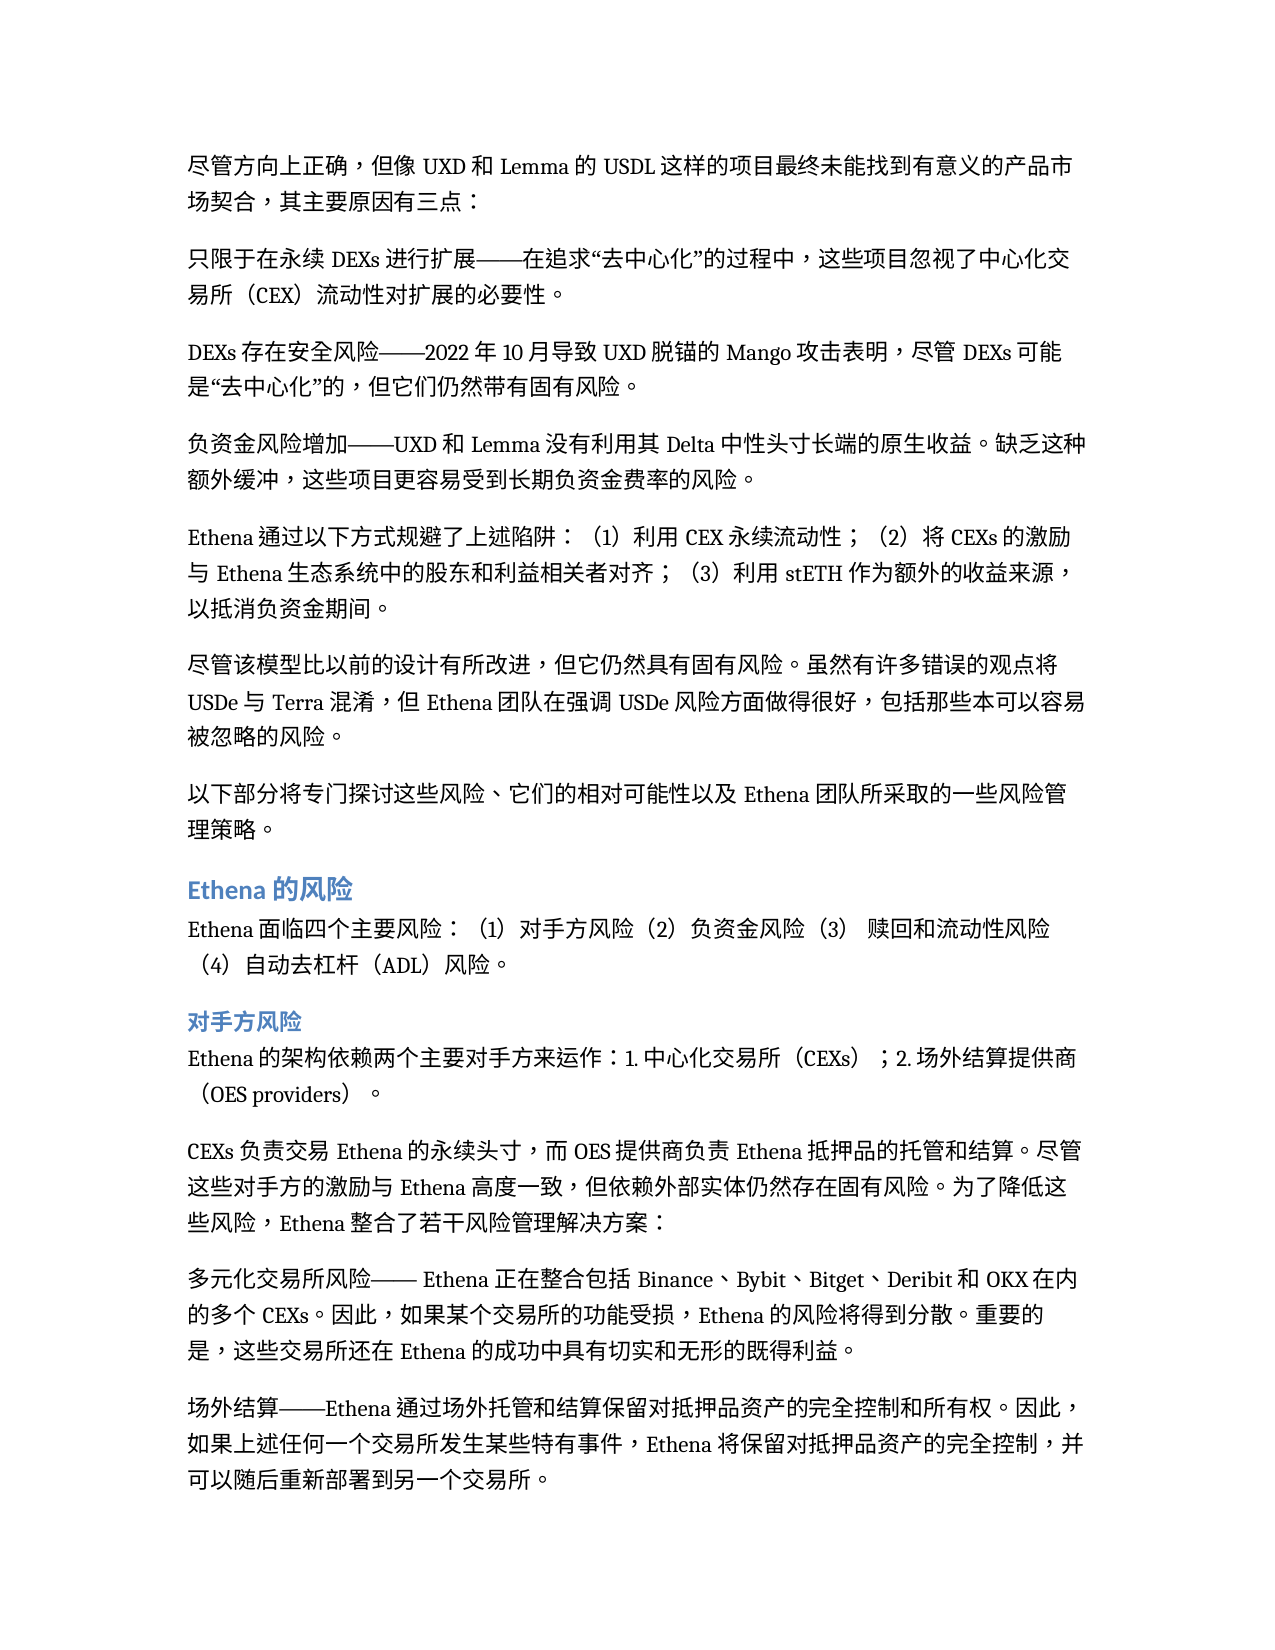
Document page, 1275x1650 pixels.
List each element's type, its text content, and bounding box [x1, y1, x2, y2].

text DEXs 存在安全风险——2022 年 10 月导致 UXD 脱锚的 Mango 攻击表明，尽管 DEXs 可能是“去中心化”的，但它们仍然带有固有风险。 [187, 335, 1087, 403]
subtitle Ethena 的风险 [187, 871, 1087, 908]
text 负资金风险增加——UXD 和 Lemma 没有利用其 Delta 中性头寸长端的原生收益。缺乏这种额外缓冲，这些项目更容易受到长期负资金费率的风险。 [187, 428, 1087, 495]
text Ethena 的架构依赖两个主要对手方来运作：1. 中心化交易所（CEXs）；2. 场外结算提供商（OES providers）。 [187, 1042, 1087, 1109]
text Ethena 面临四个主要风险：（1）对手方风险（2）负资金风险（3） 赎回和流动性风险（4）自动去杠杆（ADL）风险。 [187, 913, 1087, 980]
text 场外结算——Ethena 通过场外托管和结算保留对抵押品资产的完全控制和所有权。因此，如果上述任何一个交易所发生某些特有事件，Ethena 将保留对抵押品资产的完全控制，并可以随后重新部署到另一个交易所。 [187, 1392, 1087, 1495]
text 只限于在永续 DEXs 进行扩展——在追求“去中心化”的过程中，这些项目忽视了中心化交易所（CEX）流动性对扩展的必要性。 [187, 243, 1087, 310]
text Ethena 通过以下方式规避了上述陷阱：（1）利用 CEX 永续流动性；（2）将 CEXs 的激励与 Ethena 生态系统中的股东和利益相关者对齐；（3）利用 stETH 作为额外的收益来源，以抵消负资金期间。 [187, 521, 1087, 624]
text 以下部分将专门探讨这些风险、它们的相对可能性以及 Ethena 团队所采取的一些风险管理策略。 [187, 778, 1087, 845]
text 尽管方向上正确，但像 UXD 和 Lemma 的 USDL 这样的项目最终未能找到有意义的产品市场契合，其主要原因有三点： [187, 150, 1087, 217]
text 多元化交易所风险—— Ethena 正在整合包括 Binance、Bybit、Bitget、Deribit 和 OKX 在内的多个 CEXs。因此，如果某个交易所的功能受损，Ethena 的风险将得到分散。重要的是，这些交易所还在 Ethena 的成功中具有切实和无形的既得利益。 [187, 1263, 1087, 1366]
text 尽管该模型比以前的设计有所改进，但它仍然具有固有风险。虽然有许多错误的观点将 USDe 与 Terra 混淆，但 Ethena 团队在强调 USDe 风险方面做得很好，包括那些本可以容易被忽略的风险。 [187, 649, 1087, 753]
text CEXs 负责交易 Ethena 的永续头寸，而 OES 提供商负责 Ethena 抵押品的托管和结算。尽管这些对手方的激励与 Ethena 高度一致，但依赖外部实体仍然存在固有风险。为了降低这些风险，Ethena 整合了若干风险管理解决方案： [187, 1134, 1087, 1238]
subtitle 对手方风险 [187, 1006, 1087, 1037]
